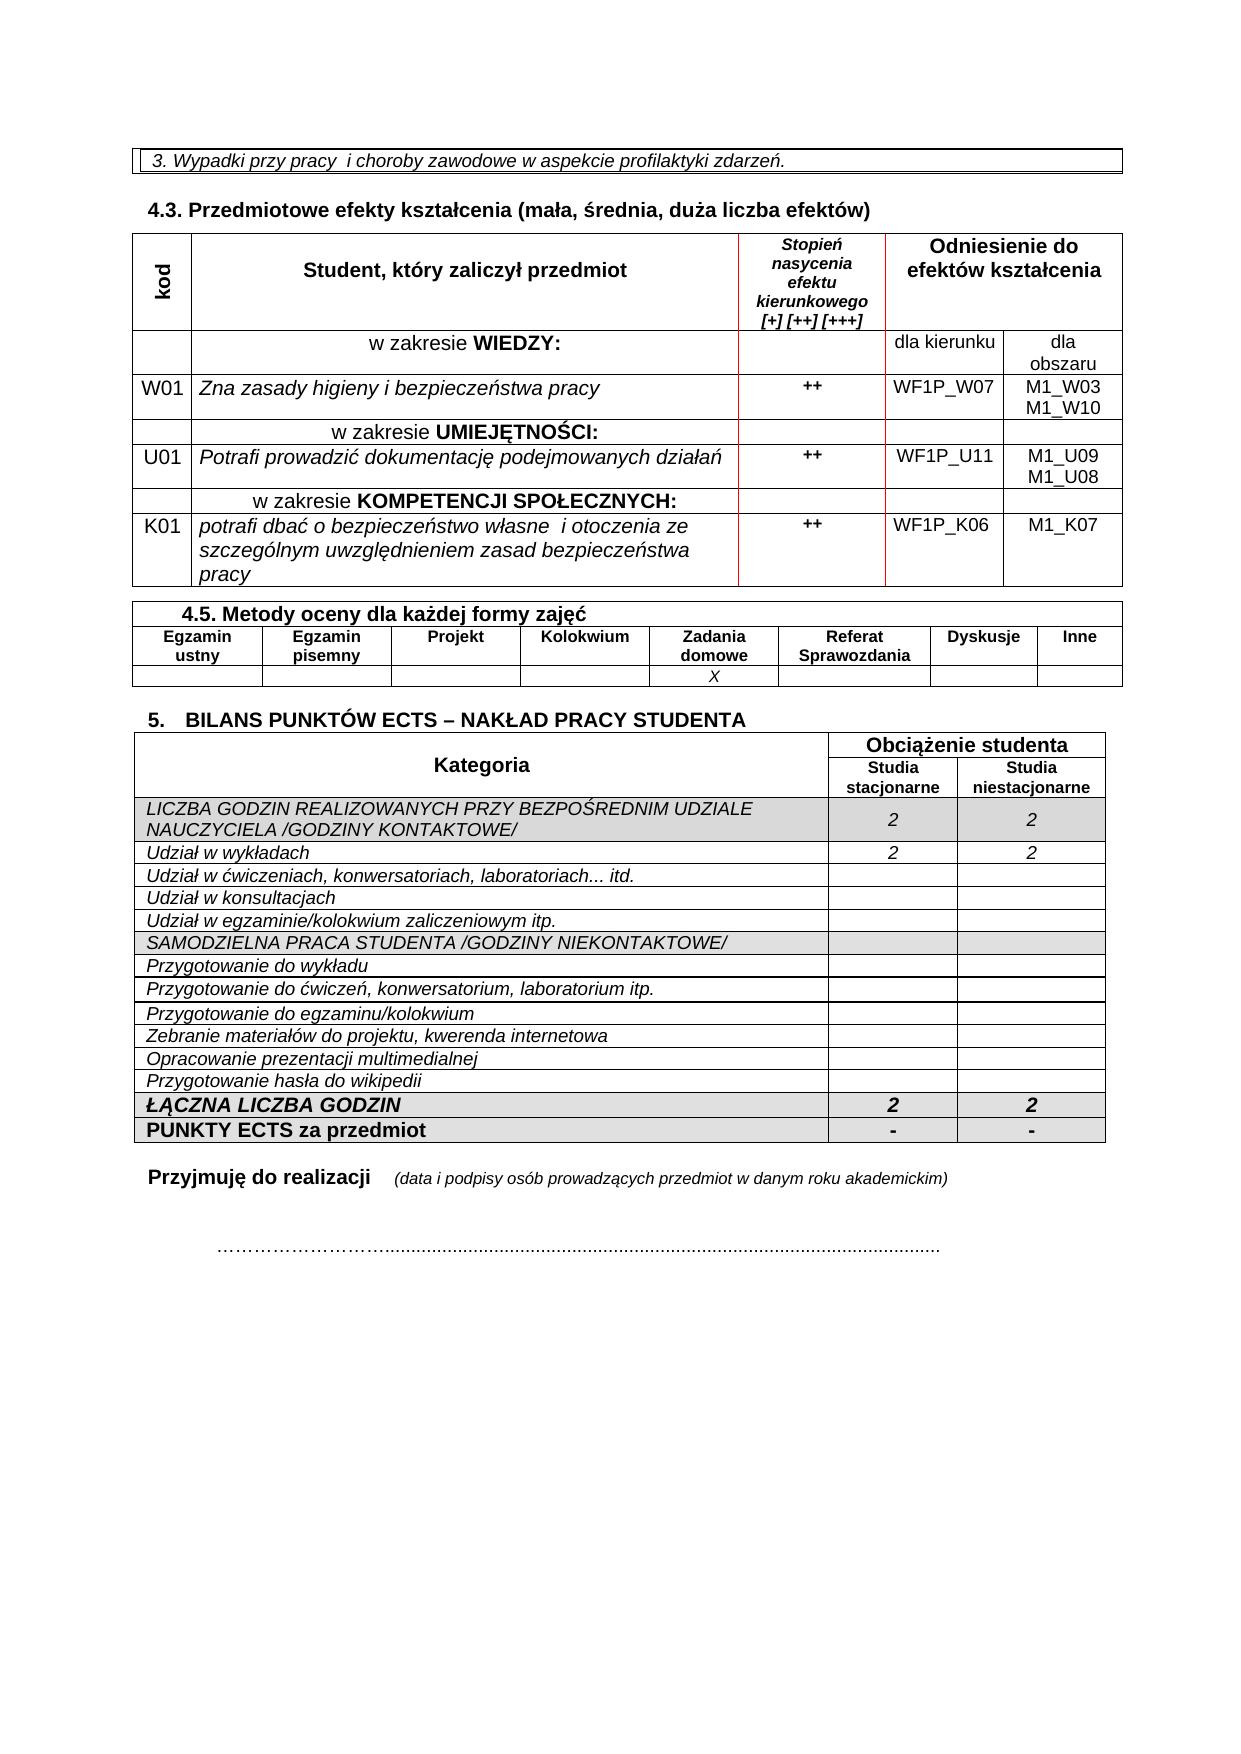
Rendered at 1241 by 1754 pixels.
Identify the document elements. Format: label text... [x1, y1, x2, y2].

table_cell Udział w konsultacjach [135, 887, 828, 908]
table_cell Kolokwium [521, 627, 649, 665]
table_cell - [958, 1118, 1105, 1142]
table_cell Opracowanie prezentacji multimedialnej [135, 1048, 828, 1069]
table_cell Udział w ćwiczeniach, konwersatoriach, laboratoriach... itd. [135, 864, 828, 886]
table_cell ŁĄCZNA LICZBA GODZIN [135, 1093, 828, 1117]
table_cell 2 [829, 1093, 957, 1117]
table_header Stopień nasycenia efektu kierunkowego [+] [++] [+++] [739, 234, 885, 330]
table_cell SAMODZIELNA PRACA STUDENTA /GODZINY NIEKONTAKTOWE/ [135, 932, 828, 954]
text 4.3. Przedmiotowe efekty kształcenia (mała, średnia, duża liczba efektów) [148, 197, 1093, 221]
table_cell Studia niestacjonarne [958, 758, 1105, 797]
table_cell [829, 887, 957, 908]
table_cell Przygotowanie do ćwiczeń, konwersatorium, laboratorium itp. [135, 978, 828, 1001]
table_cell w zakresie UMIEJĘTNOŚCI: [192, 420, 738, 443]
table_cell [958, 1070, 1105, 1092]
table_cell [958, 1025, 1105, 1047]
text Przyjmuję do realizacji (data i podpisy osób prowadzących przedmiot w danym roku akademickim) [148, 1164, 1091, 1188]
table_cell [1004, 420, 1122, 443]
table_cell potrafi dbać o bezpieczeństwo własne i otoczenia ze szczególnym uwzględnieniem zasad bezpieczeństwa pracy [192, 514, 738, 586]
table_cell [886, 420, 1003, 443]
table_cell [829, 955, 957, 976]
table_cell K01 [133, 514, 191, 586]
table_cell Inne [1038, 627, 1122, 665]
table_cell Egzamin ustny [133, 627, 262, 665]
table_cell ++ [739, 375, 885, 418]
table_cell Zna zasady higieny i bezpieczeństwa pracy [192, 375, 738, 418]
table_cell M1_K07 [1004, 514, 1122, 586]
table_cell [133, 666, 262, 686]
table_cell Udział w wykładach [135, 842, 828, 863]
table_header Obciążenie studenta [829, 733, 1105, 757]
table_cell LICZBA GODZIN REALIZOWANYCH PRZY BEZPOŚREDNIM UDZIALE NAUCZYCIELA /GODZINY KONTAKTOWE/ [135, 798, 828, 841]
table_cell M1_W03 M1_W10 [1004, 375, 1122, 418]
table_cell Przygotowanie do wykładu [135, 955, 828, 976]
table_cell [931, 666, 1037, 686]
table_cell WF1P_K06 [886, 514, 1003, 586]
table_cell [829, 1025, 957, 1047]
table_cell [958, 955, 1105, 976]
table_cell Przygotowanie do egzaminu/kolokwium [135, 1003, 828, 1024]
table_cell [1004, 489, 1122, 513]
table_cell 2 [958, 1093, 1105, 1117]
table_cell [829, 1048, 957, 1069]
table_cell [263, 666, 391, 686]
table_cell [829, 1070, 957, 1092]
table_cell Egzamin pisemny [263, 627, 391, 665]
table_cell U01 [133, 445, 191, 488]
table_cell 2 [958, 798, 1105, 841]
table_cell [133, 331, 191, 374]
table_cell [829, 978, 957, 1001]
table_header Student, który zaliczył przedmiot [192, 234, 738, 330]
table_header Kategoria [135, 733, 828, 797]
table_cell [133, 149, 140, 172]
table_cell Potrafi prowadzić dokumentację podejmowanych działań [192, 445, 738, 488]
table_cell [958, 910, 1105, 931]
table_cell [958, 978, 1105, 1001]
table_cell Zadania domowe [650, 627, 778, 665]
table_cell [133, 489, 191, 513]
table_cell [886, 489, 1003, 513]
table_header 4.5. Metody oceny dla każdej formy zajęć [133, 602, 1122, 626]
table_cell 2 [829, 798, 957, 841]
table_cell Przygotowanie hasła do wikipedii [135, 1070, 828, 1092]
table_cell PUNKTY ECTS za przedmiot [135, 1118, 828, 1142]
table_cell [521, 666, 649, 686]
text ………………………........................................................................................................... [148, 1210, 1091, 1257]
table_cell Treści programowe [141, 150, 1122, 171]
table_cell [779, 666, 930, 686]
table_cell [958, 864, 1105, 886]
table_cell [829, 1003, 957, 1024]
table_cell M1_U09 M1_U08 [1004, 445, 1122, 488]
table_cell - [829, 1118, 957, 1142]
table_cell [392, 666, 520, 686]
table_cell [958, 932, 1105, 954]
list BILANS PUNKTÓW ECTS – NAKŁAD PRACY STUDENTA [148, 708, 1093, 732]
table_cell WF1P_U11 [886, 445, 1003, 488]
table_cell Projekt [392, 627, 520, 665]
table_cell w zakresie KOMPETENCJI SPOŁECZNYCH: [192, 489, 738, 513]
table_cell X [650, 666, 778, 686]
table_cell W01 [133, 375, 191, 418]
table_cell [958, 1048, 1105, 1069]
table_cell Dyskusje [931, 627, 1037, 665]
table_cell [958, 887, 1105, 908]
table_cell w zakresie WIEDZY: [192, 331, 738, 374]
table_cell Studia stacjonarne [829, 758, 957, 797]
table_cell [739, 420, 885, 443]
table_cell [739, 331, 885, 374]
table_cell Udział w egzaminie/kolokwium zaliczeniowym itp. [135, 910, 828, 931]
table_cell ++ [739, 445, 885, 488]
table_cell Referat Sprawozdania [779, 627, 930, 665]
table_cell dla obszaru [1004, 331, 1122, 374]
table_header kod [133, 234, 191, 330]
table_cell [829, 864, 957, 886]
table_cell [958, 1003, 1105, 1024]
table_cell 2 [958, 842, 1105, 863]
table_cell [829, 932, 957, 954]
table_cell [133, 420, 191, 443]
table_cell [829, 910, 957, 931]
table_cell [739, 489, 885, 513]
table_cell [1038, 666, 1122, 686]
table_cell dla kierunku [886, 331, 1003, 374]
table_cell WF1P_W07 [886, 375, 1003, 418]
table_cell ++ [739, 514, 885, 586]
table_header Odniesienie do efektów kształcenia [886, 234, 1122, 330]
table_cell 2 [829, 842, 957, 863]
table_cell Zebranie materiałów do projektu, kwerenda internetowa [135, 1025, 828, 1047]
